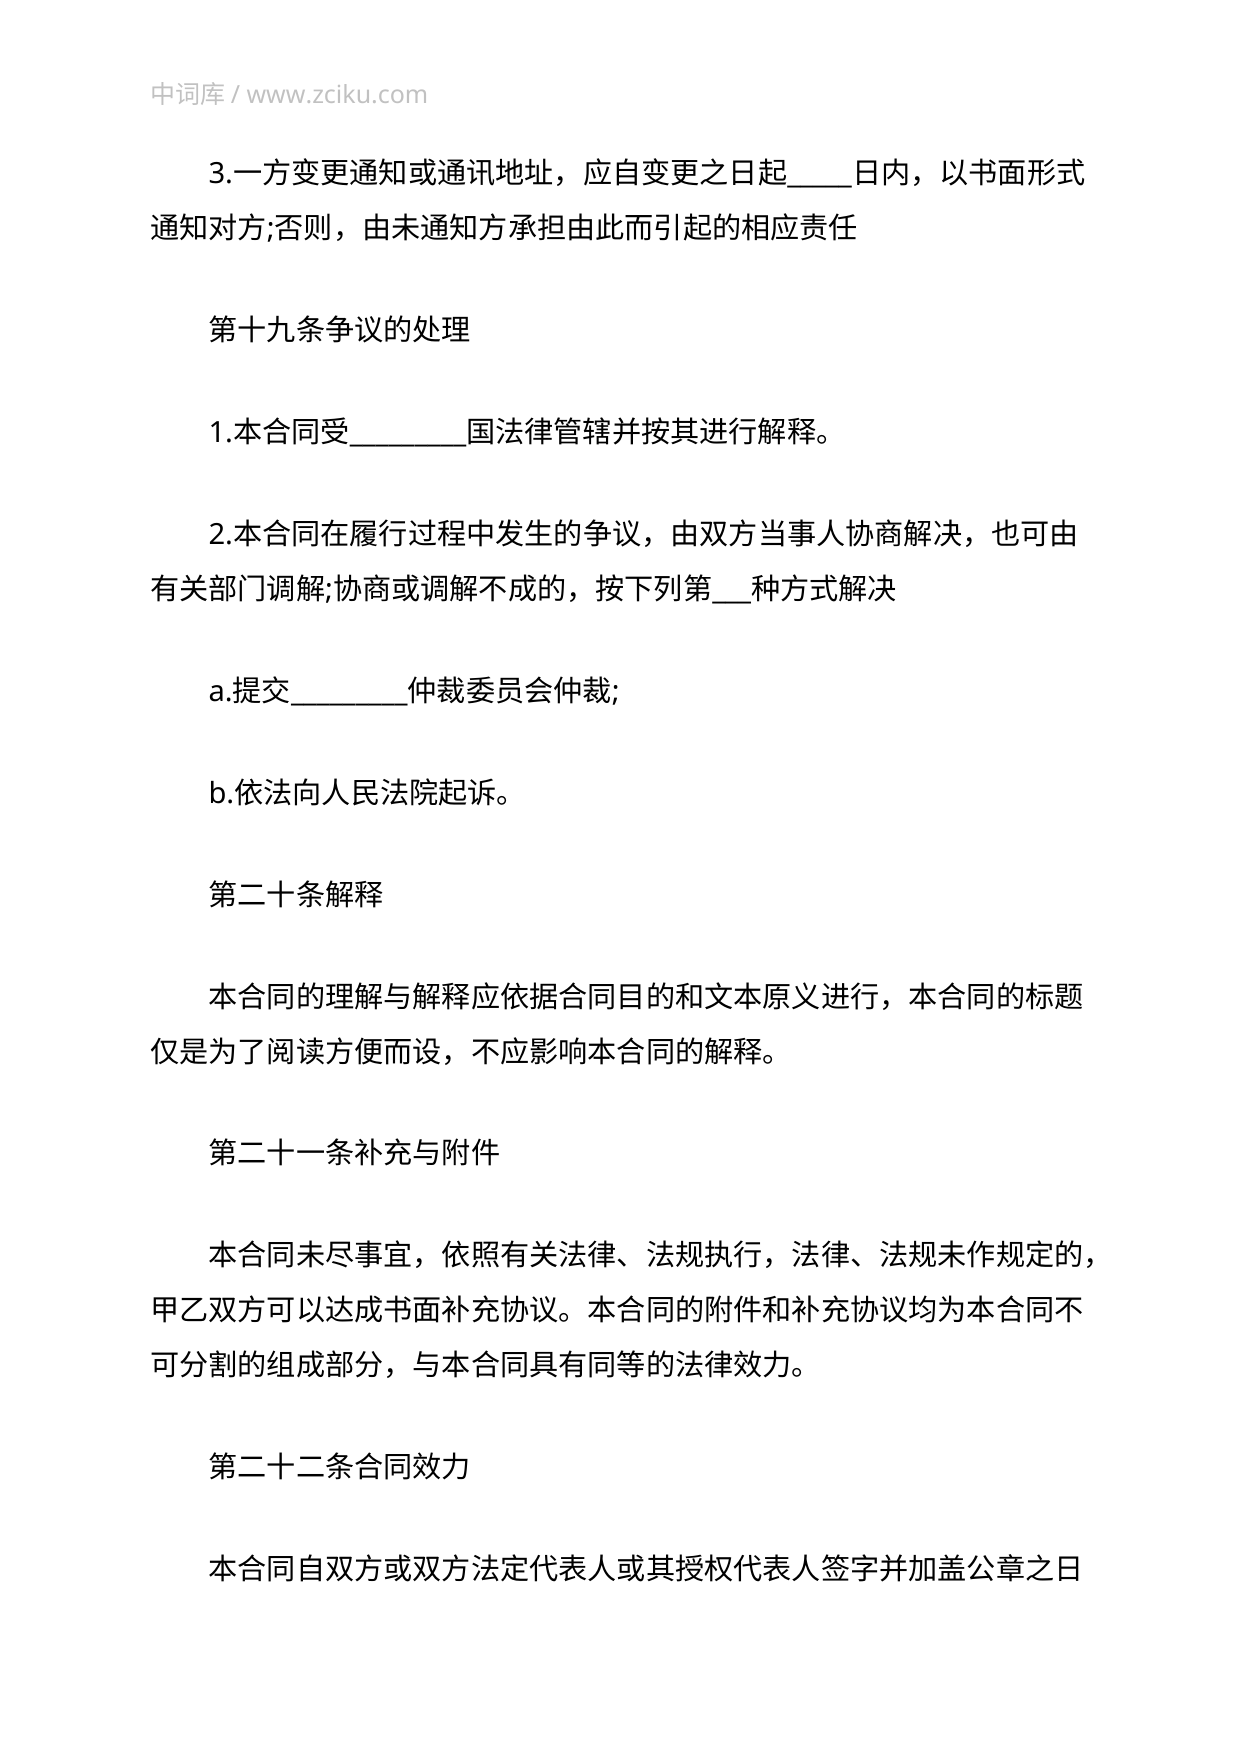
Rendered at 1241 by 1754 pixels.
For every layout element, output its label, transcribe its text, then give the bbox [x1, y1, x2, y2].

text 2.本合同在履行过程中发生的争议，由双方当事人协商解决，也可由有关部门调解;协商或调解不成的，按下列第___种方式解决 [150, 511, 1090, 608]
text 第二十条解释 [150, 872, 1090, 914]
text b.依法向人民法院起诉。 [150, 770, 1090, 812]
text 本合同的理解与解释应依据合同目的和文本原义进行，本合同的标题仅是为了阅读方便而设，不应影响本合同的解释。 [150, 973, 1090, 1071]
text 第二十二条合同效力 [150, 1443, 1090, 1486]
text 本合同未尽事宜，依照有关法律、法规执行，法律、法规未作规定的，甲乙双方可以达成书面补充协议。本合同的附件和补充协议均为本合同不可分割的组成部分，与本合同具有同等的法律效力。 [150, 1232, 1090, 1384]
text 第十九条争议的处理 [150, 307, 1090, 349]
text 第二十一条补充与附件 [150, 1130, 1090, 1172]
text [150, 1545, 1090, 1587]
text 1.本合同受_________国法律管辖并按其进行解释。 [150, 409, 1090, 451]
text 3.一方变更通知或通讯地址，应自变更之日起_____日内，以书面形式通知对方;否则，由未通知方承担由此而引起的相应责任 [150, 150, 1090, 247]
text a.提交_________仲裁委员会仲裁; [150, 668, 1090, 710]
